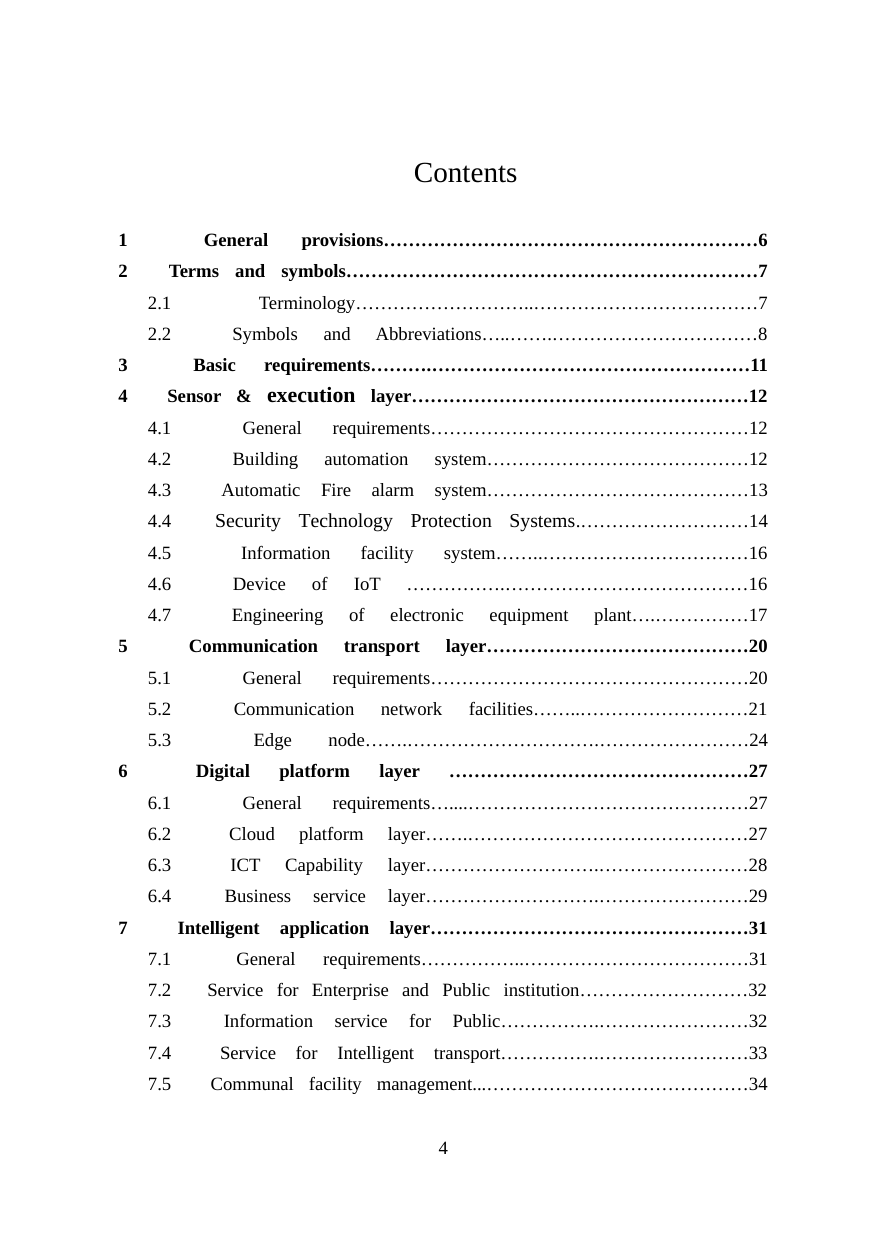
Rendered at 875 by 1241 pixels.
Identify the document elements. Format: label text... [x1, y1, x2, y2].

text 7.2 Service for Enterprise and Public institution………………………32 [118, 972, 768, 1003]
text 4.2 Building automation system……………………………………12 [118, 440, 768, 472]
text 1 General provisions……………………………………………………6 [118, 222, 768, 253]
text 5 Communication transport layer……………………………………20 [118, 628, 768, 659]
text Contents [163, 140, 768, 205]
text 5.3 Edge node…….………………………….……………………24 [118, 722, 768, 753]
text 6.4 Business service layer……………………….……………………29 [118, 878, 768, 909]
text 2.2 Symbols and Abbreviations…..…….……………………………8 [118, 315, 768, 347]
text 7.1 General requirements……………..………………………………31 [118, 940, 768, 972]
text 7 Intelligent application layer……………………………………………31 [118, 909, 768, 940]
text 4.6 Device of IoT …………….…………………………………16 [118, 565, 768, 597]
text 2.1 Terminology………………………..………………………………7 [118, 284, 768, 315]
text 7.3 Information service for Public…………….……………………32 [118, 1003, 768, 1034]
text 4.1 General requirements……………………………………………12 [118, 409, 768, 440]
text 3 Basic requirements……….……………………………………………11 [118, 347, 768, 378]
text 7.5 Communal facility management...……………………………………34 [118, 1065, 768, 1097]
text 4.7 Engineering of electronic equipment plant….……………17 [118, 597, 768, 628]
text 4.3 Automatic Fire alarm system……………………………………13 [118, 472, 768, 503]
text 6.1 General requirements…....………………………………………27 [118, 784, 768, 815]
text 7.4 Service for Intelligent transport…………….……………………33 [118, 1034, 768, 1065]
text 4 Sensor & execution layer………………………………………………12 [118, 378, 768, 409]
text 6.2 Cloud platform layer…….………………………………………27 [118, 815, 768, 847]
text 4.5 Information facility system……..……………………………16 [118, 534, 768, 565]
text 6 Digital platform layer …………………………………………27 [118, 753, 768, 784]
text 2 Terms and symbols…………………………………………………………7 [118, 253, 768, 284]
text 5.1 General requirements……………………………………………20 [118, 659, 768, 690]
text 5.2 Communication network facilities……..………………………21 [118, 690, 768, 722]
text 6.3 ICT Capability layer……………………….……………………28 [118, 847, 768, 878]
text 4.4 Security Technology Protection Systems.………………………14 [118, 503, 768, 534]
